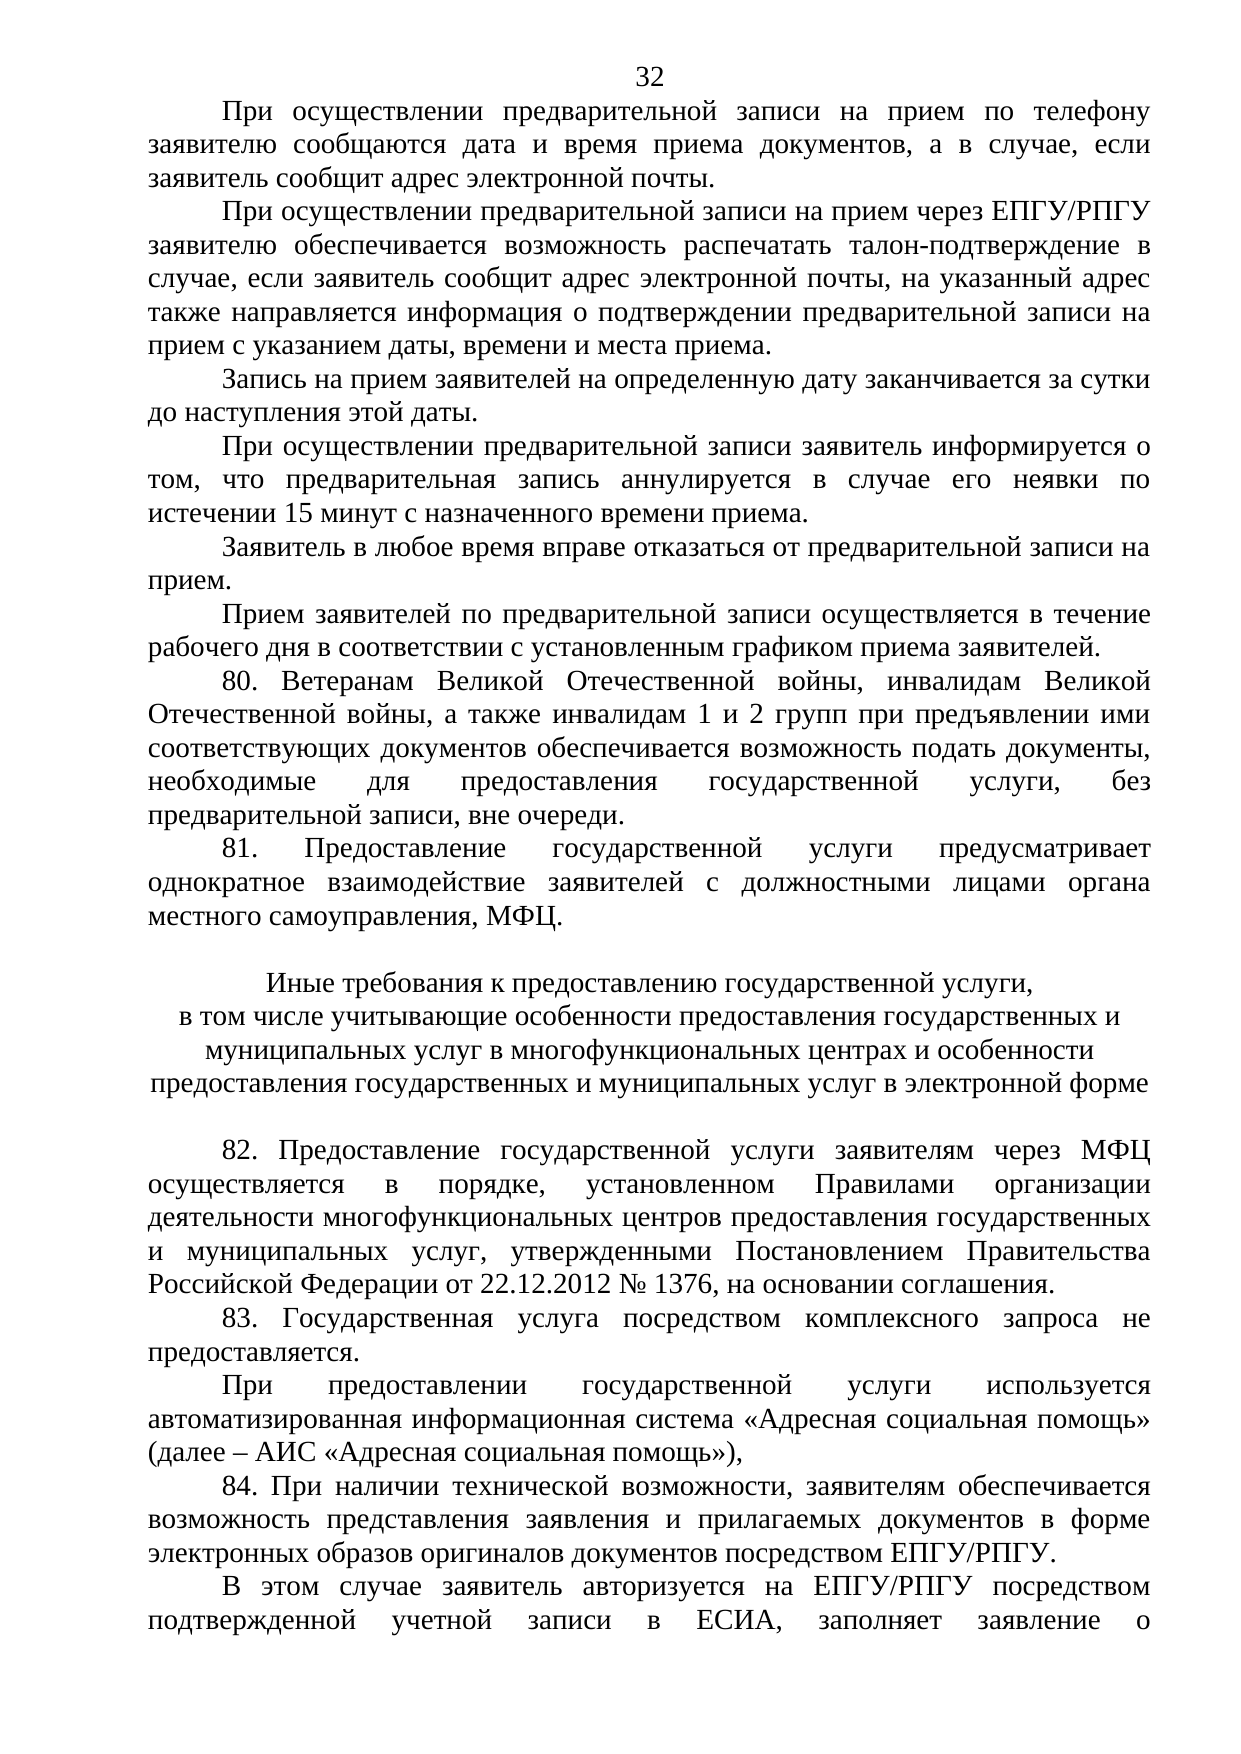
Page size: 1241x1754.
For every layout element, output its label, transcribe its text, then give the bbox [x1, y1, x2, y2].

text При осуществлении предварительной записи на прием по телефону заявителю сообщаются дата и время приема документов, а в случае, если заявитель сообщит адрес электронной почты. [148, 93, 1152, 193]
text 84. При наличии технической возможности, заявителям обеспечивается возможность представления заявления и прилагаемых документов в форме электронных образов оригиналов документов посредством ЕПГУ/РПГУ. [148, 1468, 1152, 1568]
text При осуществлении предварительной записи на прием через ЕПГУ/РПГУ заявителю обеспечивается возможность распечатать талон-подтверждение в случае, если заявитель сообщит адрес электронной почты, на указанный адрес также направляется информация о подтверждении предварительной записи на прием с указанием даты, времени и места приема. [148, 193, 1152, 361]
text 81. Предоставление государственной услуги предусматривает однократное взаимодействие заявителей с должностными лицами органа местного самоуправления, МФЦ. [148, 831, 1152, 931]
text 80. Ветеранам Великой Отечественной войны, инвалидам Великой Отечественной войны, а также инвалидам 1 и 2 групп при предъявлении ими соответствующих документов обеспечивается возможность подать документы, необходимые для предоставления государственной услуги, без предварительной записи, вне очереди. [148, 663, 1152, 831]
title в том числе учитывающие особенности предоставления государственных и муниципальных услуг в многофункциональных центрах и особенности предоставления государственных и муниципальных услуг в электронной форме [148, 998, 1152, 1099]
text При предоставлении государственной услуги используется автоматизированная информационная система «Адресная социальная помощь» (далее – АИС «Адресная социальная помощь»), [148, 1367, 1152, 1468]
text Заявитель в любое время вправе отказаться от предварительной записи на прием. [148, 529, 1152, 596]
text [148, 1568, 1152, 1636]
text 83. Государственная услуга посредством комплексного запроса не предоставляется. [148, 1300, 1152, 1367]
text При осуществлении предварительной записи заявитель информируется о том, что предварительная запись аннулируется в случае его неявки по истечении 15 минут с назначенного времени приема. [148, 428, 1152, 529]
text Запись на прием заявителей на определенную дату заканчивается за сутки до наступления этой даты. [148, 361, 1152, 428]
text 82. Предоставление государственной услуги заявителям через МФЦ осуществляется в порядке, установленном Правилами организации деятельности многофункциональных центров предоставления государственных и муниципальных услуг, утвержденными Постановлением Правительства Российской Федерации от 22.12.2012 № 1376, на основании соглашения. [148, 1132, 1152, 1300]
text Прием заявителей по предварительной записи осуществляется в течение рабочего дня в соответствии с установленным графиком приема заявителей. [148, 596, 1152, 663]
title Иные требования к предоставлению государственной услуги, [148, 965, 1152, 998]
